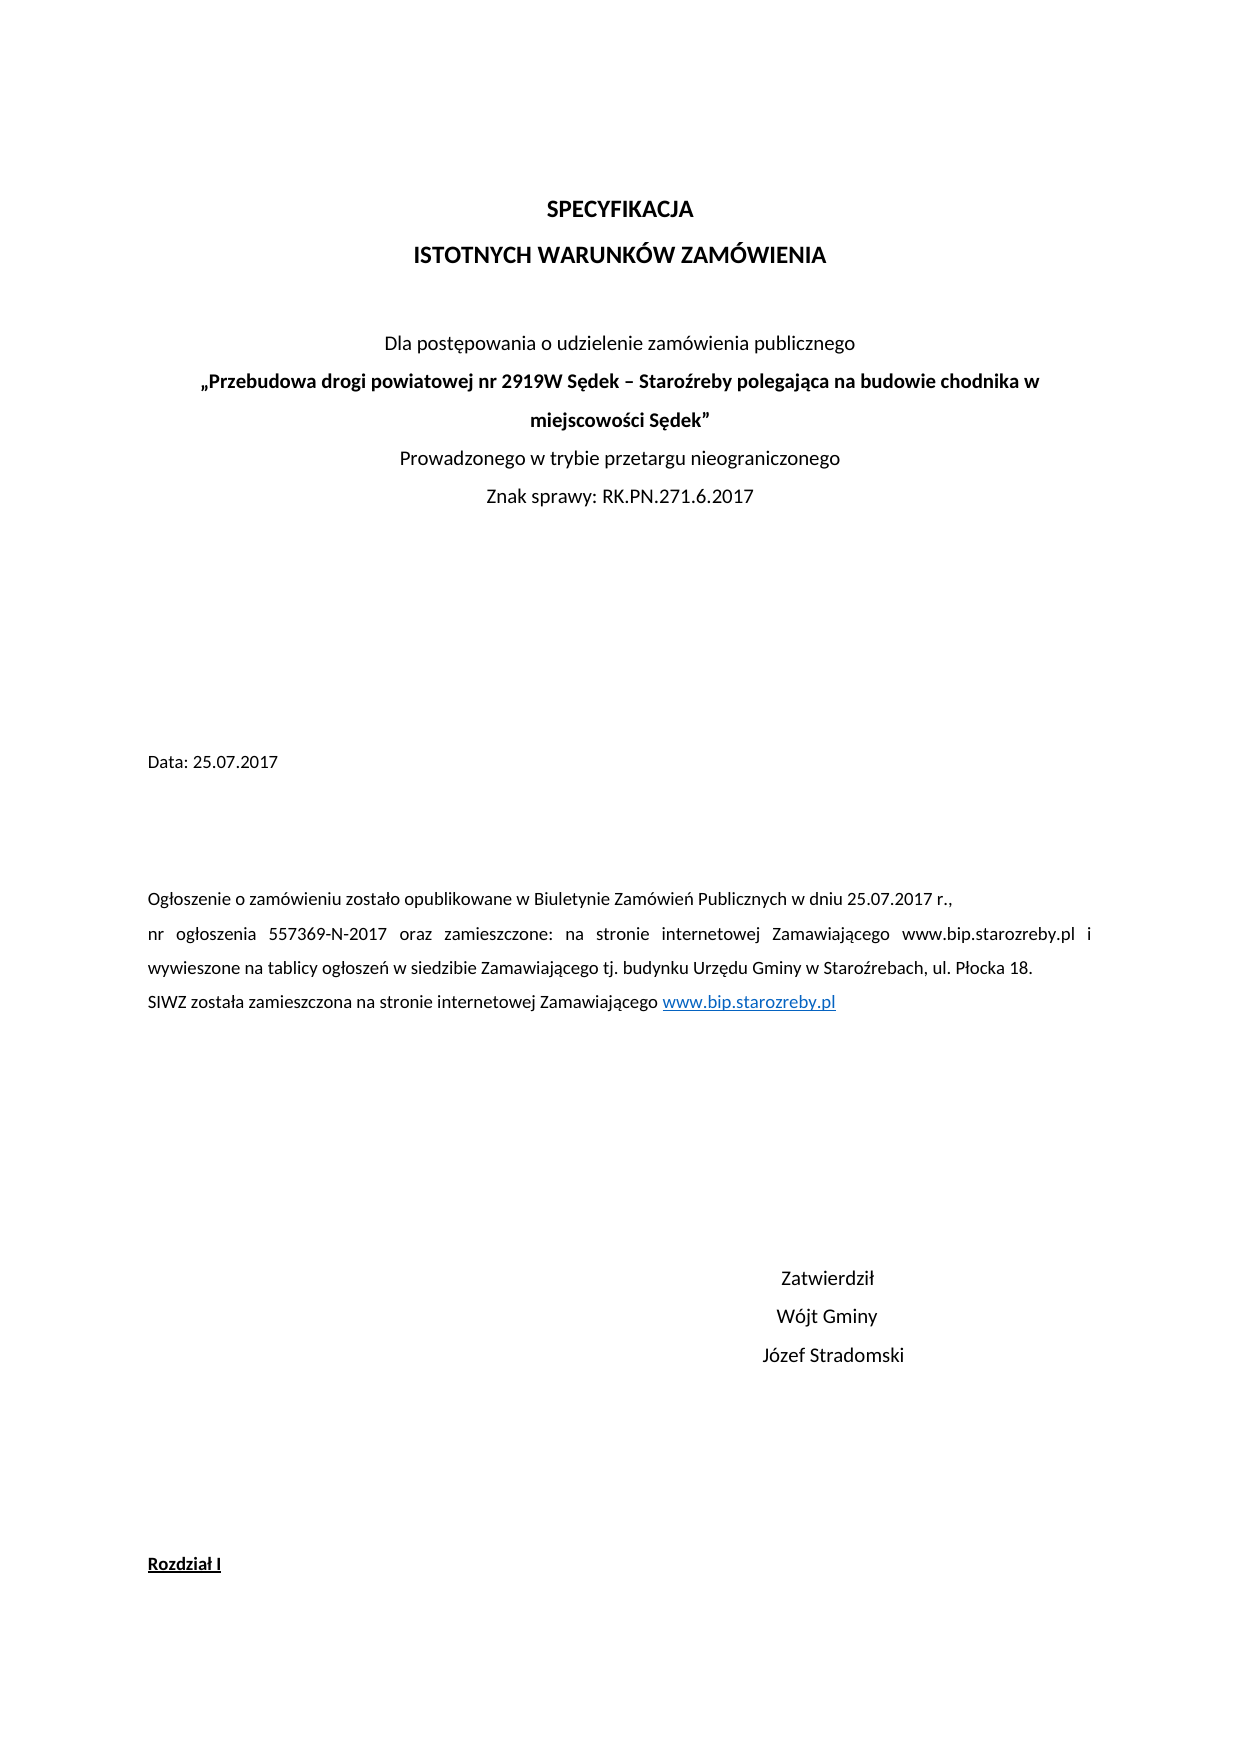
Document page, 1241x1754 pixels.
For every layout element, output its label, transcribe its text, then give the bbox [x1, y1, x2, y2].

text „Przebudowa drogi powiatowej nr 2919W Sędek – Staroźreby polegająca na budowie chodnika w miejscowości Sędek” [148, 369, 1093, 432]
text SIWZ została zamieszczona na stronie internetowej Zamawiającego www.bip.starozreby.pl [148, 991, 1093, 1013]
text SPECYFIKACJA [148, 193, 1093, 224]
text Data: 25.07.2017 [148, 750, 1093, 773]
text Józef Stradomski [148, 1342, 1093, 1367]
text Wójt Gminy [148, 1304, 1093, 1329]
text ISTOTNYCH WARUNKÓW ZAMÓWIENIA [148, 239, 1093, 269]
text Ogłoszenie o zamówieniu zostało opublikowane w Biuletynie Zamówień Publicznych w dniu 25.07.2017 r., [148, 887, 1093, 910]
text Znak sprawy: RK.PN.271.6.2017 [148, 483, 1093, 508]
text Rozdział I [148, 1552, 1093, 1575]
text nr ogłoszenia 557369-N-2017 oraz zamieszczone: na stronie internetowej Zamawiającego www.bip.starozreby.pl i wywieszone na tablicy ogłoszeń w siedzibie Zamawiającego tj. budynku Urzędu Gminy w Staroźrebach, ul. Płocka 18. [148, 922, 1093, 979]
text Dla postępowania o udzielenie zamówienia publicznego [148, 331, 1093, 356]
text Prowadzonego w trybie przetargu nieograniczonego [148, 445, 1093, 470]
text Zatwierdził [148, 1266, 1093, 1291]
